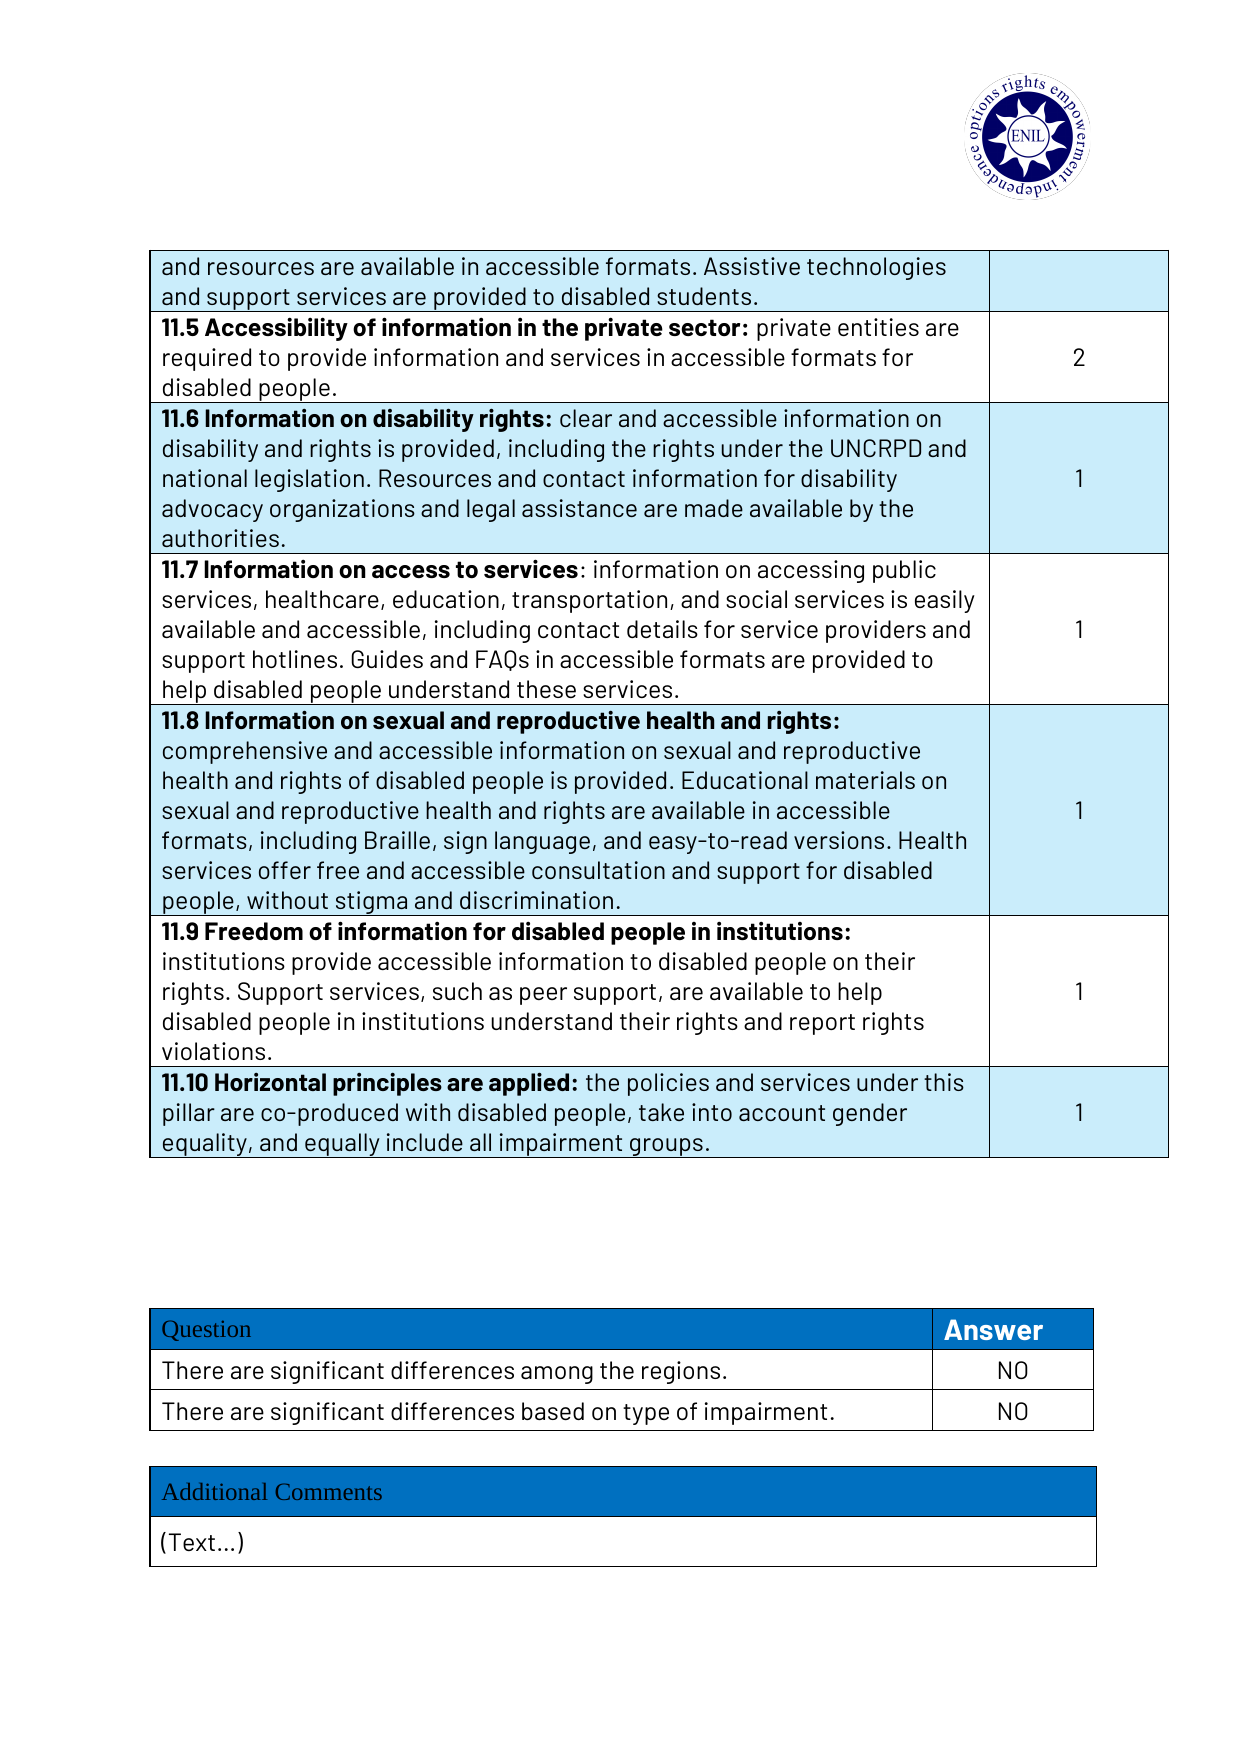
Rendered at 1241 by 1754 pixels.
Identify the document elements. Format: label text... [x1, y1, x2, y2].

table_cell 11.8 Information on sexual and reproductive health and rights: comprehensive and accessible information on sexual and reproductive health and rights of disabled people is provided. Educational materials on sexual and reproductive health and rights are available in accessible formats, including Braille, sign language, and easy-to-read versions. Health services offer free and accessible consultation and support for disabled people, without stigma and discrimination. [151, 705, 989, 915]
table_cell 11.9 Freedom of information for disabled people in institutions: institutions provide accessible information to disabled people on their rights. Support services, such as peer support, are available to help disabled people in institutions understand their rights and report rights violations. [151, 916, 989, 1066]
table_cell 11.7 Information on access to services: information on accessing public services, healthcare, education, transportation, and social services is easily available and accessible, including contact details for service providers and support hotlines. Guides and FAQs in accessible formats are provided to help disabled people understand these services. [151, 554, 989, 704]
table_cell 2 [990, 312, 1168, 402]
table_cell 1 [990, 554, 1168, 704]
table_cell 11.5 Accessibility of information in the private sector: private entities are required to provide information and services in accessible formats for disabled people. [151, 312, 989, 402]
table_cell 11.6 Information on disability rights: clear and accessible information on disability and rights is provided, including the rights under the UNCRPD and national legislation. Resources and contact information for disability advocacy organizations and legal assistance are made available by the authorities. [151, 403, 989, 553]
table_cell 1 [990, 1067, 1168, 1157]
table_cell 1 [990, 403, 1168, 553]
table_cell 11.10 Horizontal principles are applied: the policies and services under this pillar are co-produced with disabled people, take into account gender equality, and equally include all impairment groups. [151, 1067, 989, 1157]
table_cell 1 [990, 916, 1168, 1066]
table_cell 1 [990, 705, 1168, 915]
picture [964, 73, 1091, 200]
table_cell 2 [990, 251, 1168, 311]
